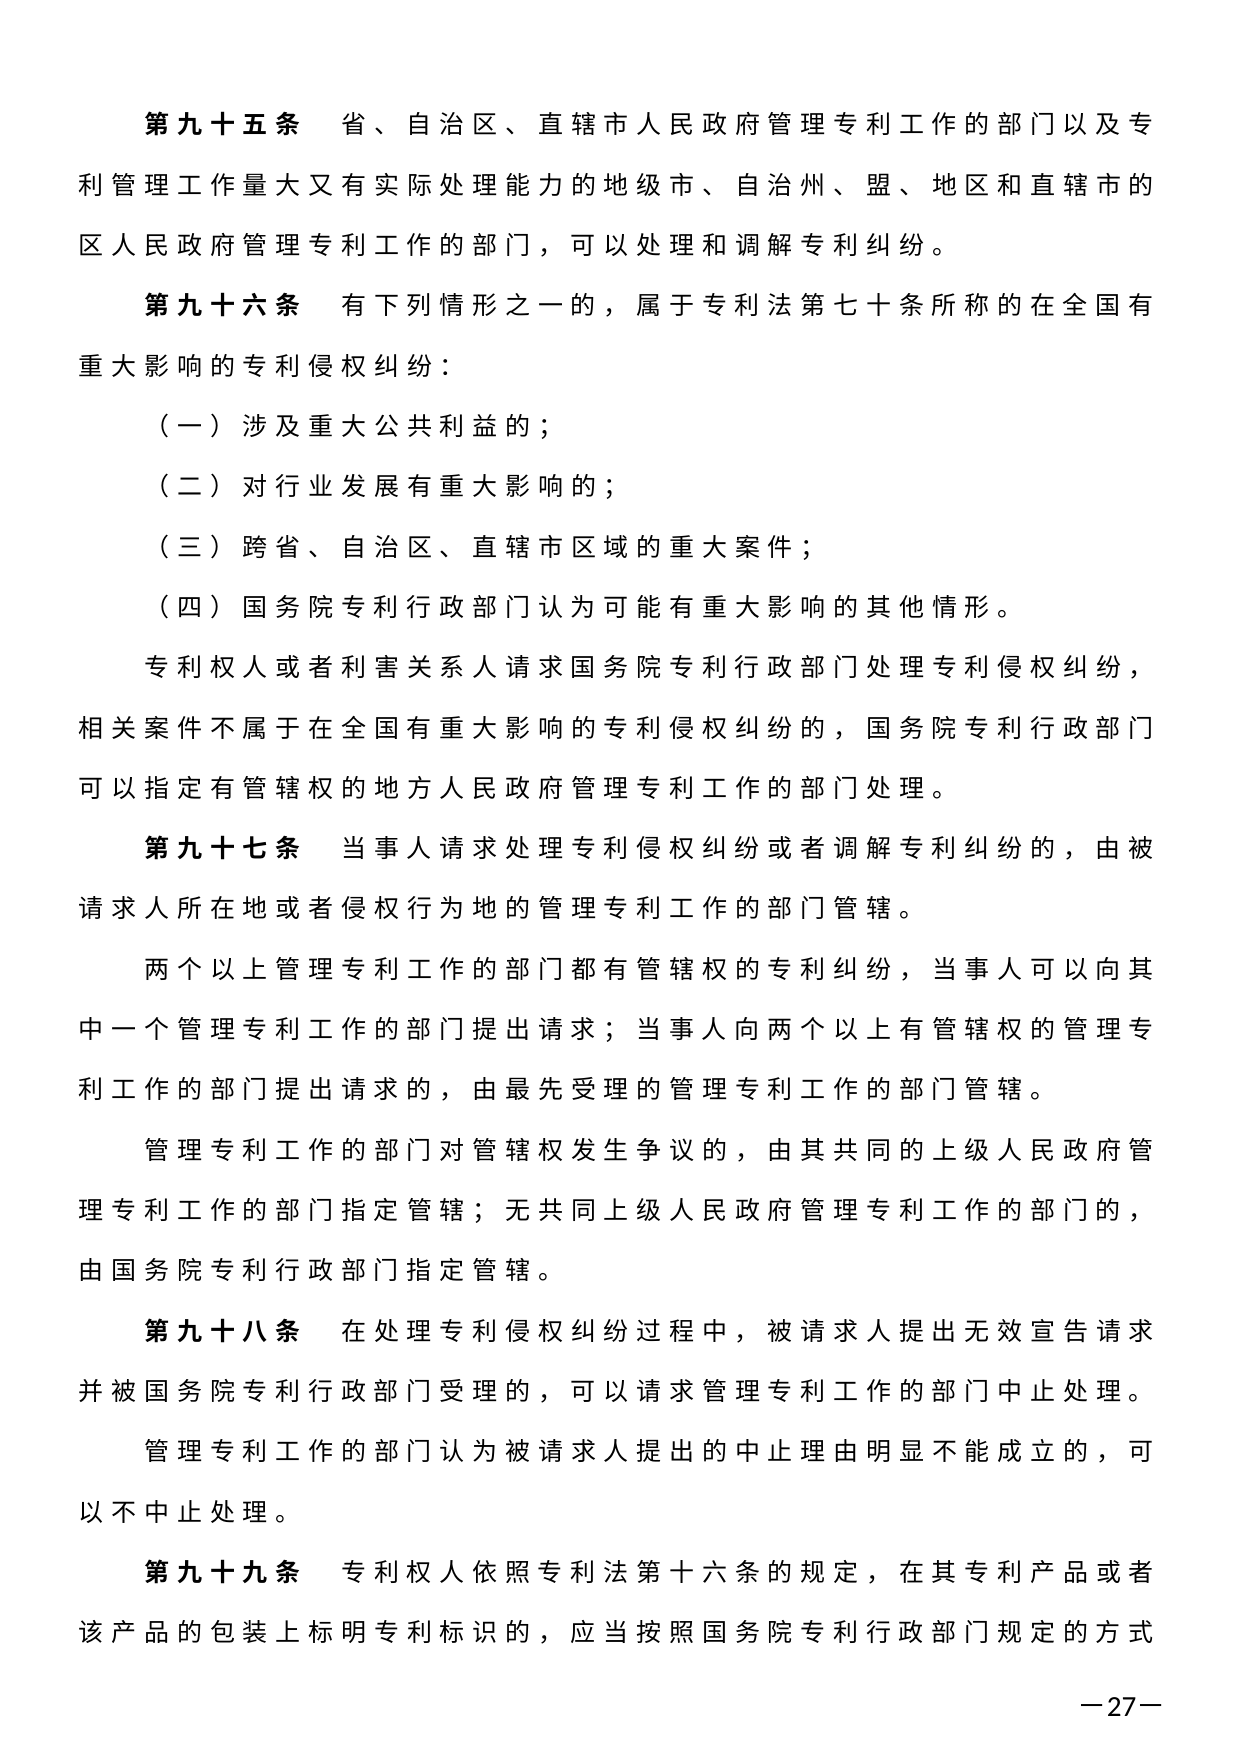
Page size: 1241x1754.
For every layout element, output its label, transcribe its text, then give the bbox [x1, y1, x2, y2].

text 第九十八条 在处理专利侵权纠纷过程中，被请求人提出无效宣告请求并被国务院专利行政部门受理的，可以请求管理专利工作的部门中止处理。 [79, 1299, 1161, 1420]
text （三）跨省、自治区、直辖市区域的重大案件； [79, 515, 1161, 575]
text 第九十七条 当事人请求处理专利侵权纠纷或者调解专利纠纷的，由被请求人所在地或者侵权行为地的管理专利工作的部门管辖。 [79, 817, 1161, 937]
text 专利权人或者利害关系人请求国务院专利行政部门处理专利侵权纠纷，相关案件不属于在全国有重大影响的专利侵权纠纷的，国务院专利行政部门可以指定有管辖权的地方人民政府管理专利工作的部门处理。 [79, 636, 1161, 817]
text 管理专利工作的部门对管辖权发生争议的，由其共同的上级人民政府管理专利工作的部门指定管辖；无共同上级人民政府管理专利工作的部门的，由国务院专利行政部门指定管辖。 [79, 1118, 1161, 1299]
text （四）国务院专利行政部门认为可能有重大影响的其他情形。 [79, 575, 1161, 636]
text 管理专利工作的部门认为被请求人提出的中止理由明显不能成立的，可以不中止处理。 [79, 1420, 1161, 1540]
text （二）对行业发展有重大影响的； [79, 455, 1161, 515]
text 第九十六条 有下列情形之一的，属于专利法第七十条所称的在全国有重大影响的专利侵权纠纷： [79, 274, 1161, 394]
text 两个以上管理专利工作的部门都有管辖权的专利纠纷，当事人可以向其中一个管理专利工作的部门提出请求；当事人向两个以上有管辖权的管理专利工作的部门提出请求的，由最先受理的管理专利工作的部门管辖。 [79, 937, 1161, 1118]
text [79, 1540, 1161, 1661]
text 第九十五条 省、自治区、直辖市人民政府管理专利工作的部门以及专利管理工作量大又有实际处理能力的地级市、自治州、盟、地区和直辖市的区人民政府管理专利工作的部门，可以处理和调解专利纠纷。 [79, 93, 1161, 274]
text （一）涉及重大公共利益的； [79, 394, 1161, 455]
